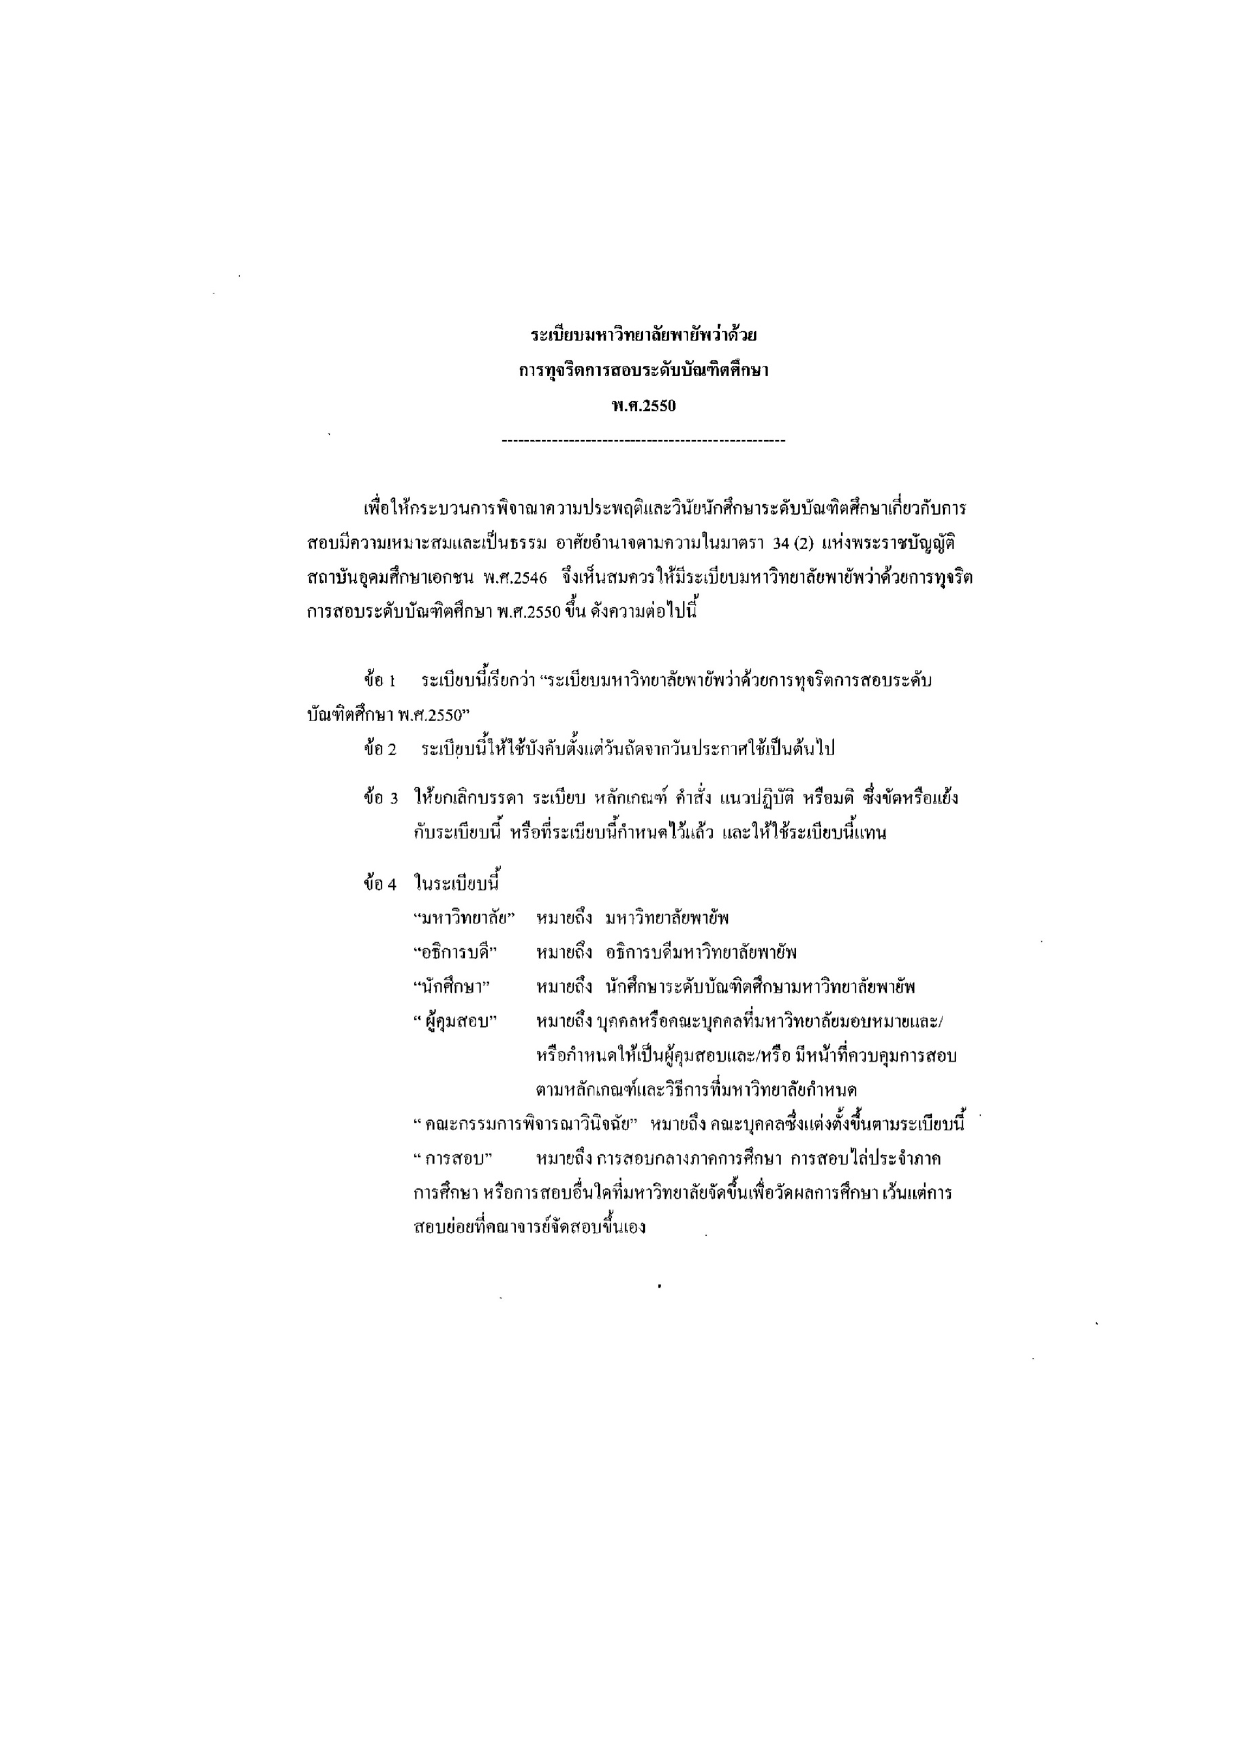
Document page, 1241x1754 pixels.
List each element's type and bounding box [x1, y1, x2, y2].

picture [150, 178, 1123, 1436]
